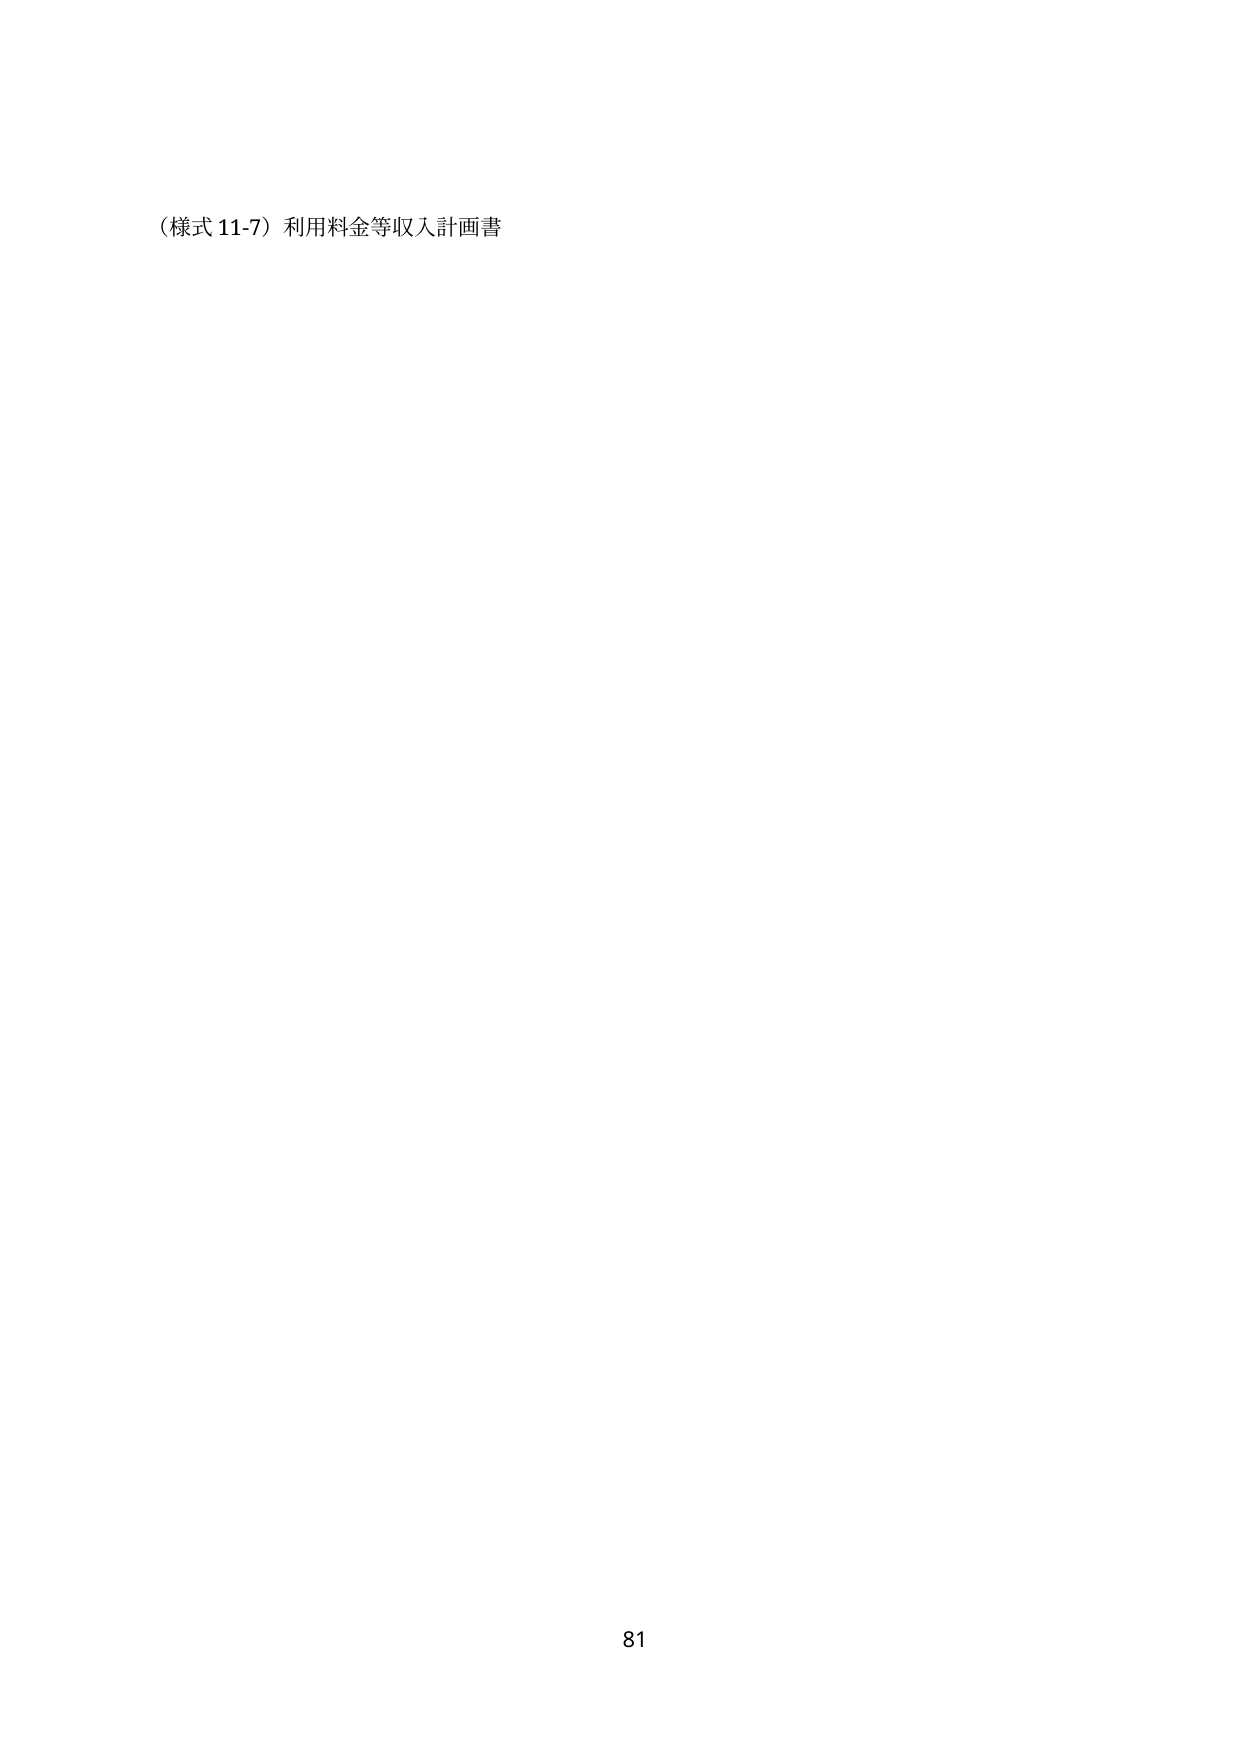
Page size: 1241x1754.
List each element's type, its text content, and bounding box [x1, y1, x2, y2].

text （様式11-7）利用料金等収入計画書 [148, 205, 1122, 246]
